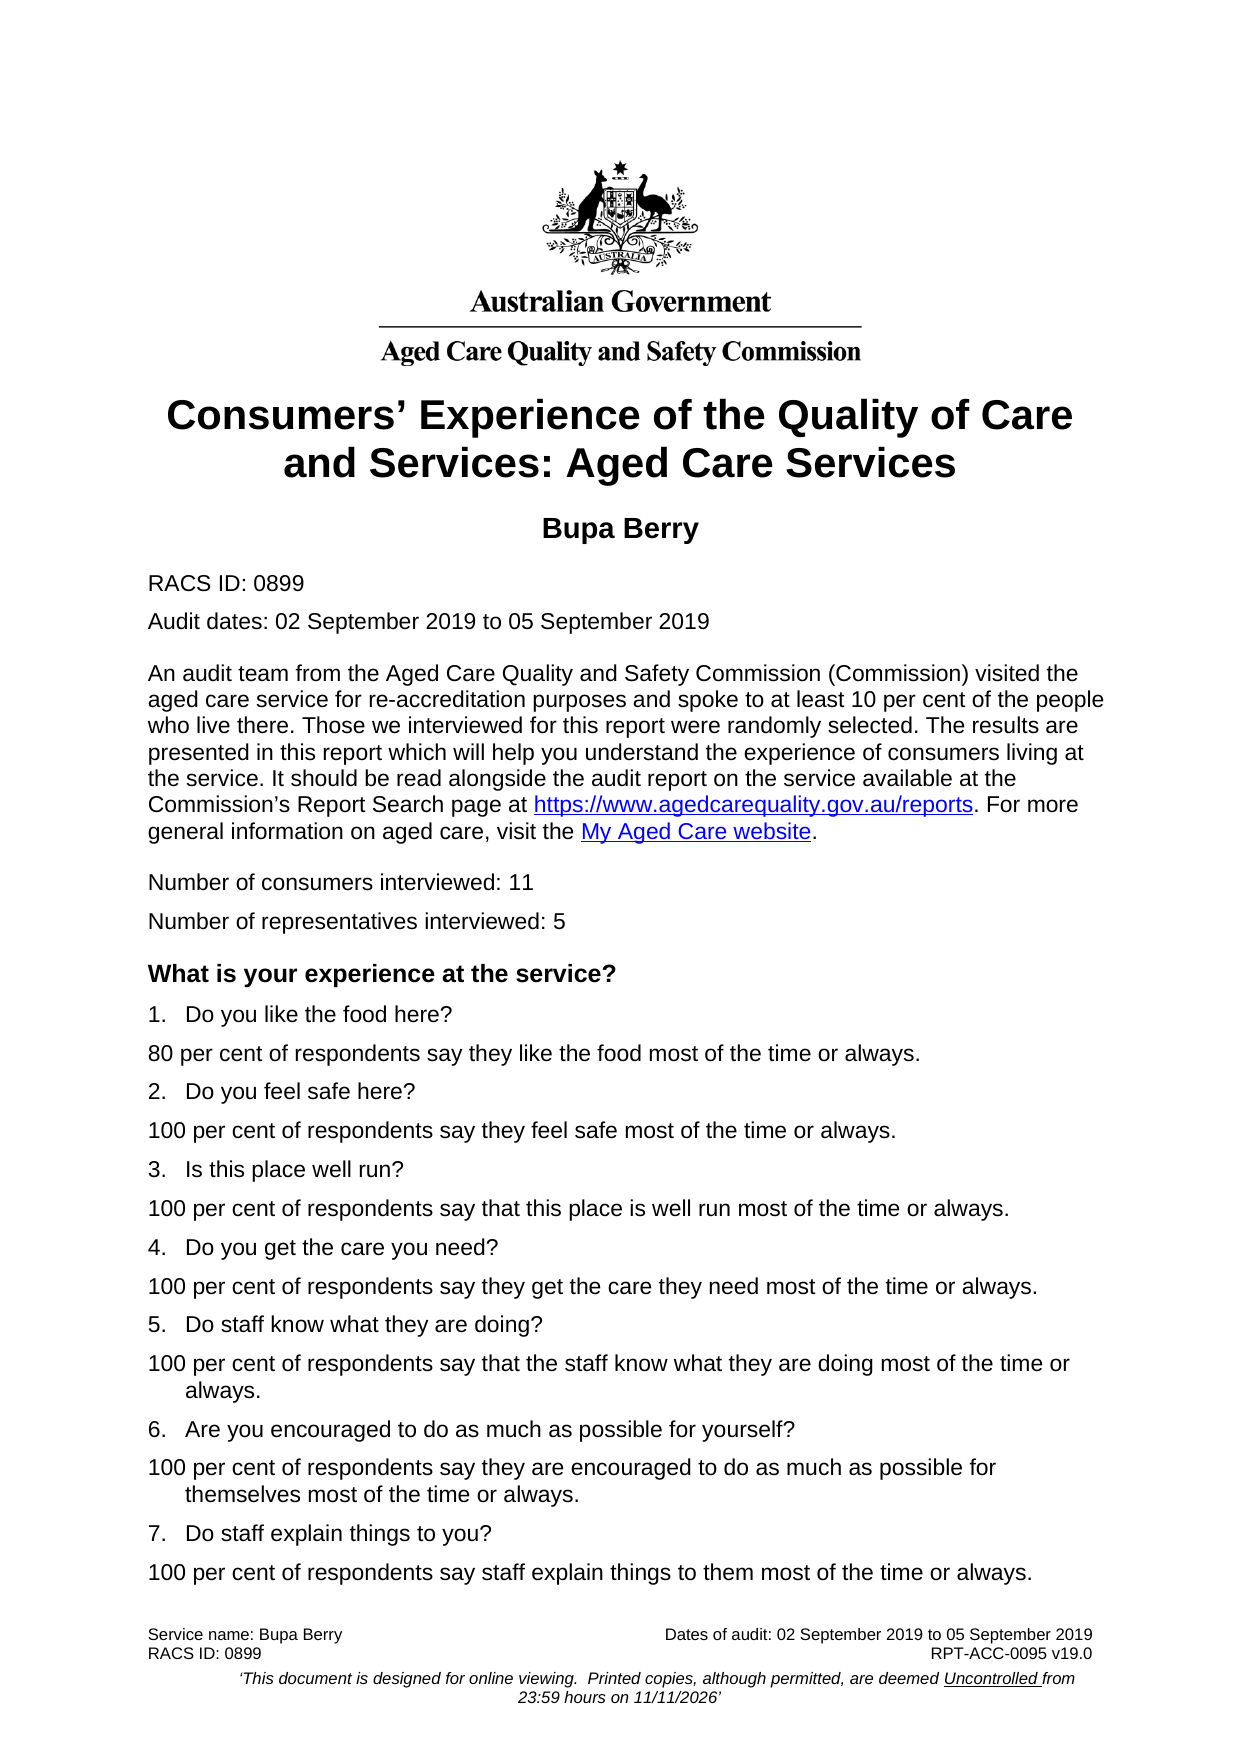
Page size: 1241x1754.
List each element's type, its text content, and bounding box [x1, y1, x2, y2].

text RACS ID: 0899 [148, 569, 1092, 596]
text 80 per cent of respondents say they like the food most of the time or always. [148, 1039, 1092, 1066]
text 1. Do you like the food here? [148, 1001, 1092, 1027]
text Number of consumers interviewed: 11 [148, 869, 1092, 896]
text 2. Do you feel safe here? [148, 1078, 1092, 1105]
text 100 per cent of respondents say staff explain things to them most of the time or always. [148, 1558, 1092, 1585]
subtitle Bupa Berry [148, 511, 1092, 544]
text 7. Do staff explain things to you? [148, 1519, 1092, 1546]
title Consumers’ Experience of the Quality of Care and Services: Aged Care Services [148, 390, 1092, 486]
text An audit team from the Aged Care Quality and Safety Commission (Commission) visited the aged care service for re-accreditation purposes and spoke to at least 10 per cent of the people who live there. Those we interviewed for this report were randomly selected. The results are presented in this report which will help you understand the experience of consumers living at the service. It should be read alongside the audit report on the service available at the Commission’s Report Search page at https://www.agedcarequality.gov.au/reports. For more general information on aged care, visit the My Aged Care website. [148, 660, 1107, 844]
text 100 per cent of respondents say that the staff know what they are doing most of the time or always. [148, 1350, 1092, 1403]
text 5. Do staff know what they are doing? [148, 1311, 1092, 1338]
text 4. Do you get the care you need? [148, 1234, 1092, 1260]
text Number of representatives interviewed: 5 [148, 908, 1092, 934]
text Audit dates: 02 September 2019 to 05 September 2019 [148, 608, 1092, 635]
text 3. Is this place well run? [148, 1156, 1092, 1182]
text 6. Are you encouraged to do as much as possible for yourself? [148, 1416, 1092, 1442]
text 100 per cent of respondents say they get the care they need most of the time or always. [148, 1273, 1092, 1299]
text 100 per cent of respondents say they feel safe most of the time or always. [148, 1117, 1092, 1143]
text 100 per cent of respondents say they are encouraged to do as much as possible for themselves most of the time or always. [148, 1454, 1092, 1507]
subtitle What is your experience at the service? [148, 959, 1092, 988]
picture [378, 160, 862, 366]
text 100 per cent of respondents say that this place is well run most of the time or always. [148, 1195, 1092, 1221]
